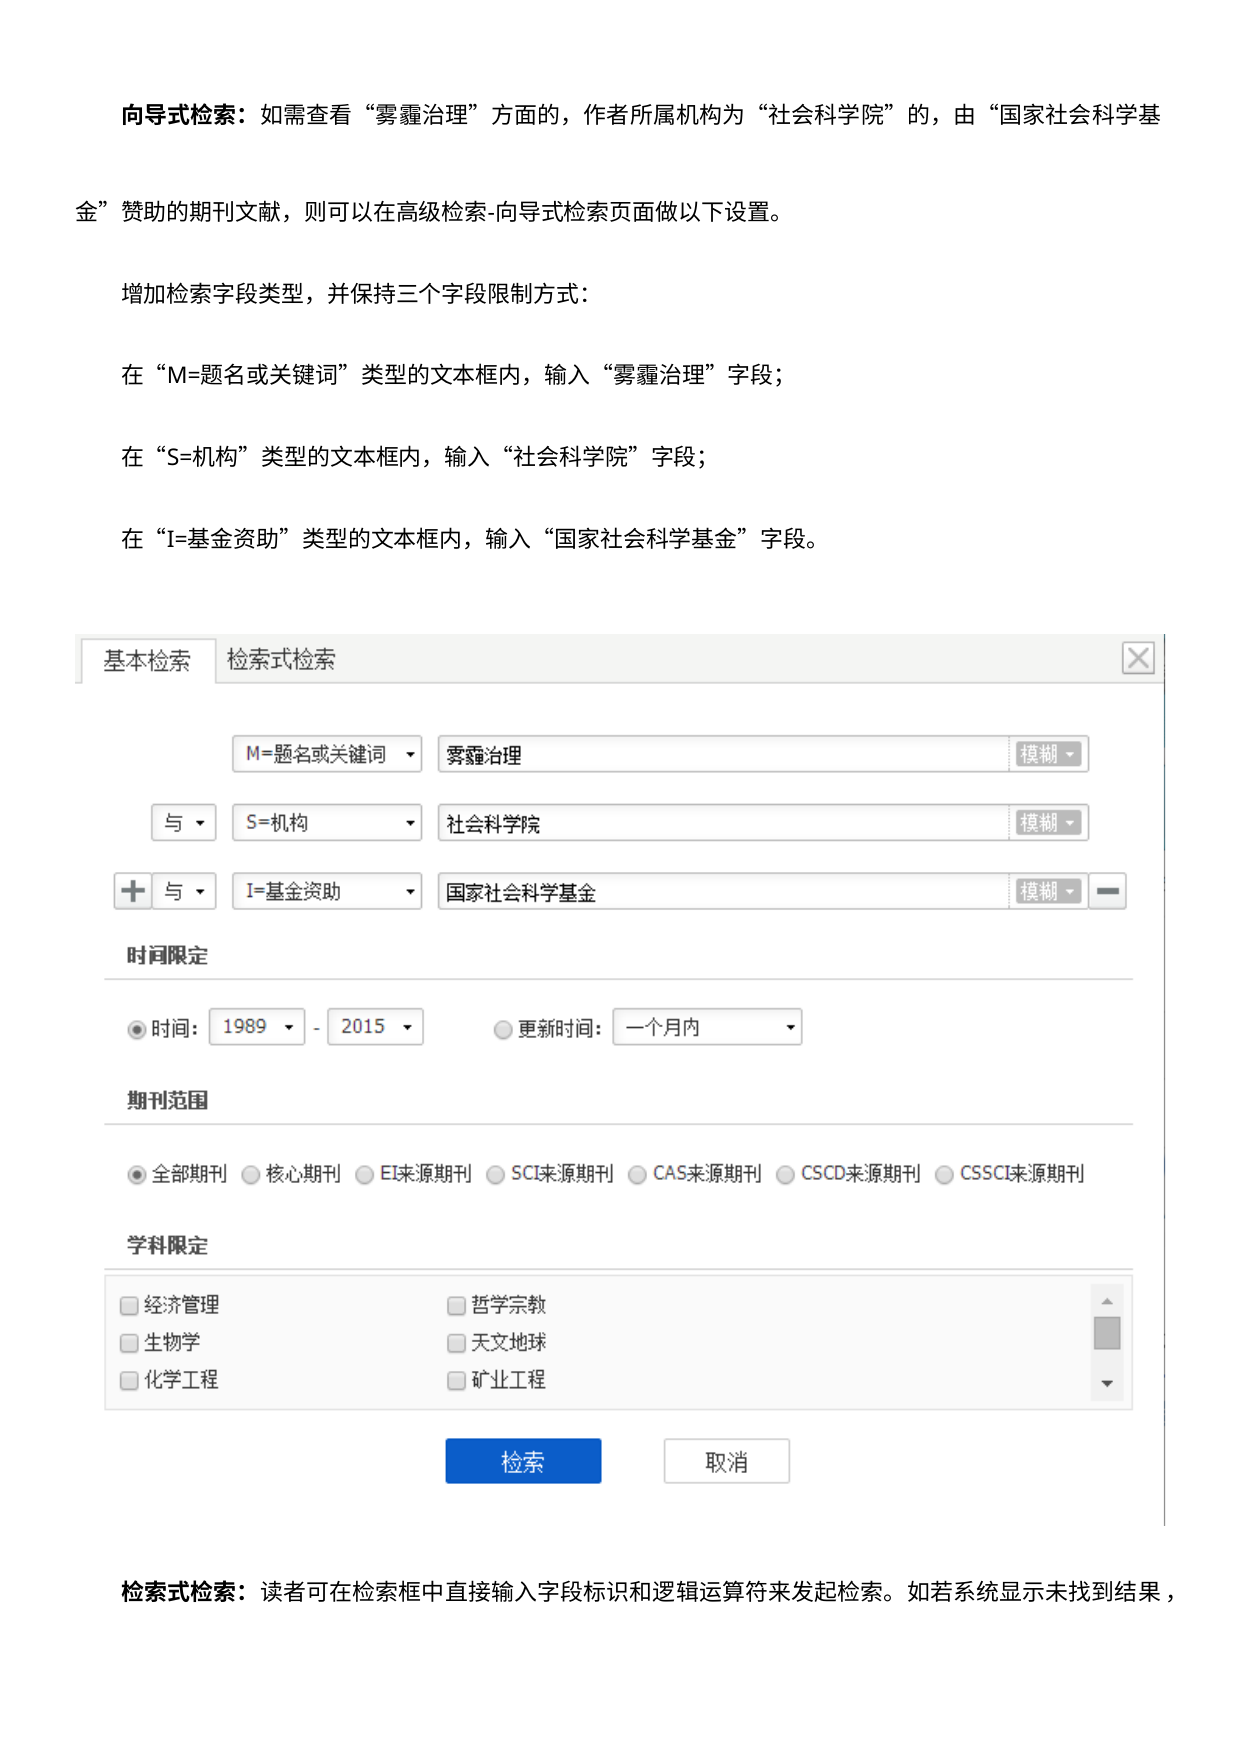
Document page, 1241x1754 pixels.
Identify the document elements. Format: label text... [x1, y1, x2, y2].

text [75, 1558, 1165, 1623]
text 在“M=题名或关键词”类型的文本框内，输入“雾霾治理”字段； [75, 341, 1165, 406]
text 向导式检索：如需查看“雾霾治理”方面的，作者所属机构为“社会科学院”的，由“国家社会科学基金”赞助的期刊文献，则可以在高级检索-向导式检索页面做以下设置。 [75, 81, 1165, 243]
text 在“I=基金资助”类型的文本框内，输入“国家社会科学基金”字段。 [75, 505, 1165, 570]
text 在“S=机构”类型的文本框内，输入“社会科学院”字段； [75, 423, 1165, 488]
text 增加检索字段类型，并保持三个字段限制方式： [75, 260, 1165, 325]
picture [75, 634, 1166, 1526]
